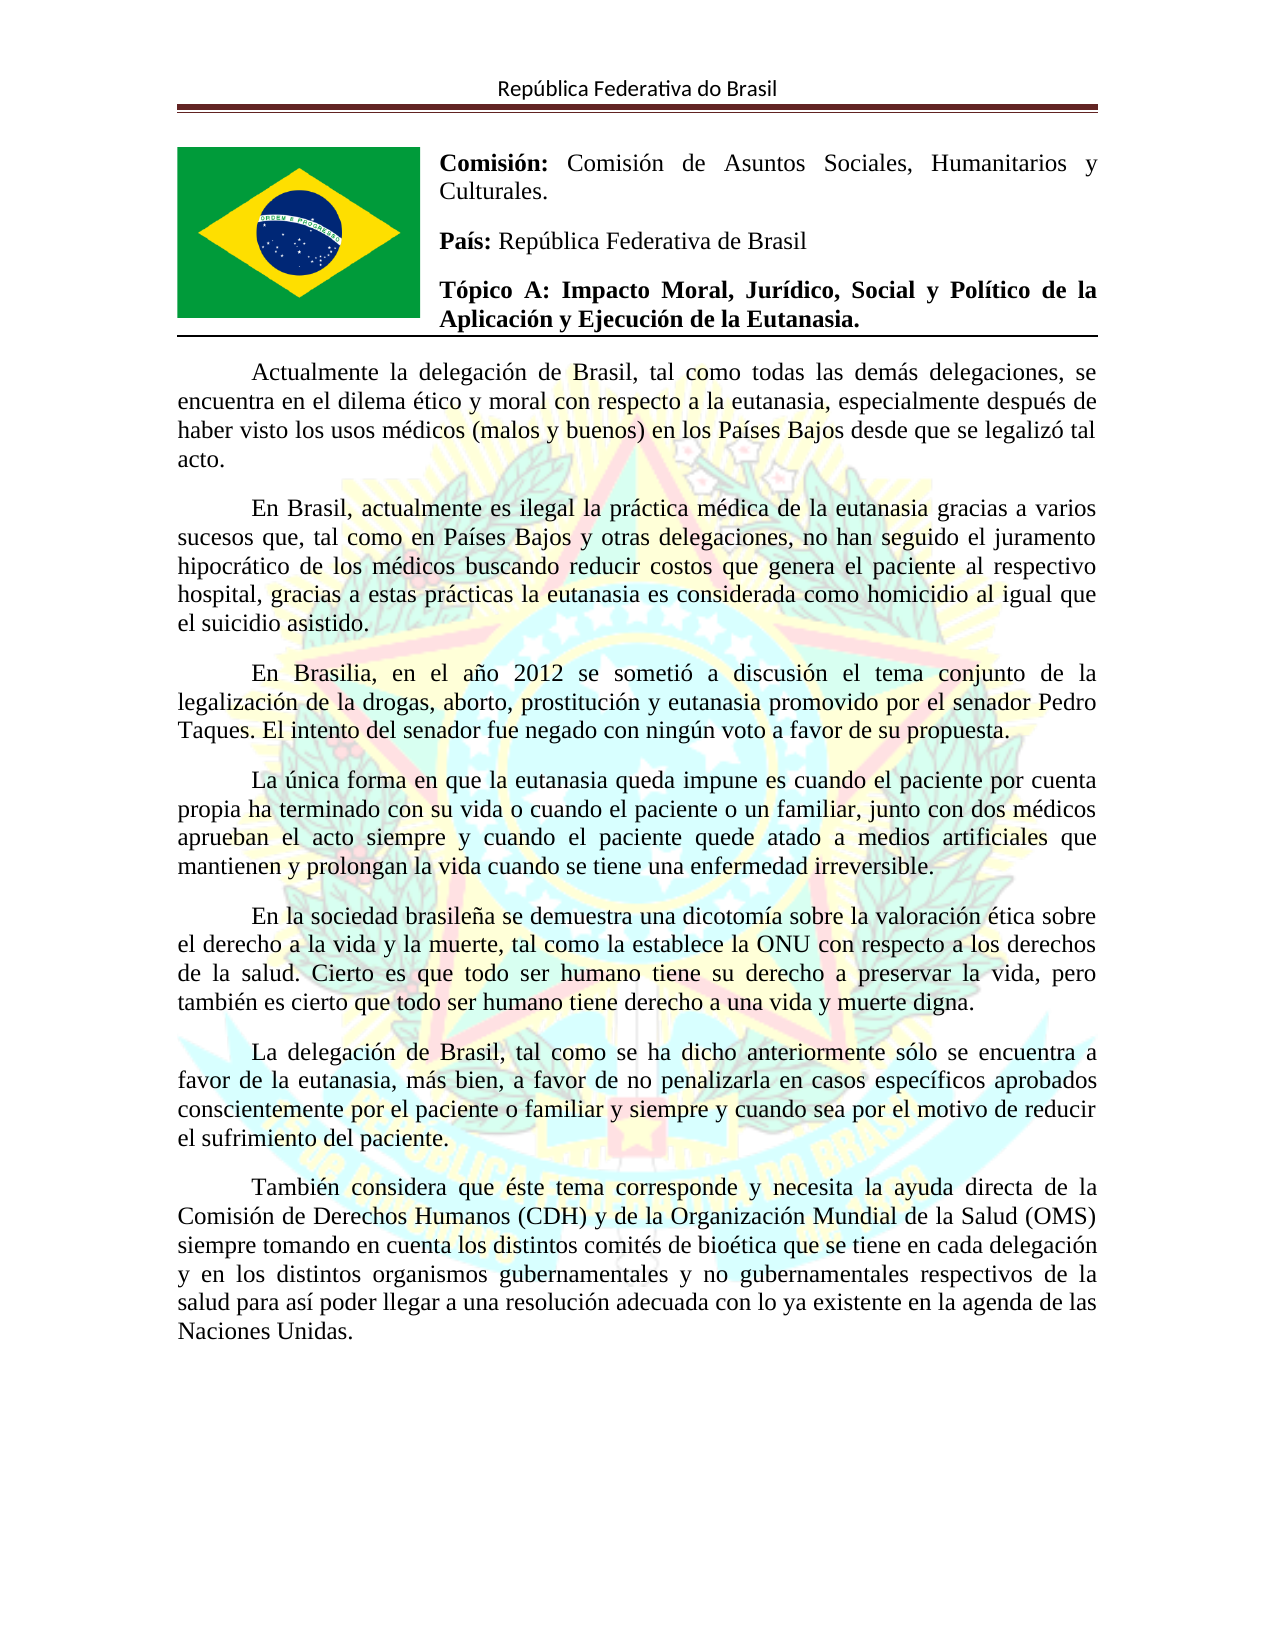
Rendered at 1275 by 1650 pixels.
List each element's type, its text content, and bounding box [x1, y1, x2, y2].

picture [177, 147, 421, 318]
text País: República Federativa de Brasil [421, 226, 1098, 255]
text La única forma en que la eutanasia queda impune es cuando el paciente por cuenta propia ha terminado con su vida o cuando el paciente o un familiar, junto con dos médicos aprueban el acto siempre y cuando el paciente quede atado a medios artificiales que mantienen y prolongan la vida cuando se tiene una enfermedad irreversible. [177, 765, 1098, 880]
text En Brasil, actualmente es ilegal la práctica médica de la eutanasia gracias a varios sucesos que, tal como en Países Bajos y otras delegaciones, no han seguido el juramento hipocrático de los médicos buscando reducir costos que genera el paciente al respectivo hospital, gracias a estas prácticas la eutanasia es considerada como homicidio al igual que el suicidio asistido. [177, 493, 1098, 637]
text Comisión: Comisión de Asuntos Sociales, Humanitarios y Culturales. [421, 148, 1098, 205]
text En Brasilia, en el año 2012 se sometió a discusión el tema conjunto de la legalización de la drogas, aborto, prostitución y eutanasia promovido por el senador Pedro Taques. El intento del senador fue negado con ningún voto a favor de su propuesta. [177, 658, 1098, 744]
text La delegación de Brasil, tal como se ha dicho anteriormente sólo se encuentra a favor de la eutanasia, más bien, a favor de no penalizarla en casos específicos aprobados conscientemente por el paciente o familiar y siempre y cuando sea por el motivo de reducir el sufrimiento del paciente. [177, 1037, 1098, 1152]
text En la sociedad brasileña se demuestra una dicotomía sobre la valoración ética sobre el derecho a la vida y la muerte, tal como la establece la ONU con respecto a los derechos de la salud. Cierto es que todo ser humano tiene su derecho a preservar la vida, pero también es cierto que todo ser humano tiene derecho a una vida y muerte digna. [177, 901, 1098, 1016]
text También considera que éste tema corresponde y necesita la ayuda directa de la Comisión de Derechos Humanos (CDH) y de la Organización Mundial de la Salud (OMS) siempre tomando en cuenta los distintos comités de bioética que se tiene en cada delegación y en los distintos organismos gubernamentales y no gubernamentales respectivos de la salud para así poder llegar a una resolución adecuada con lo ya existente en la agenda de las Naciones Unidas. [177, 1172, 1098, 1345]
text Tópico A: Impacto Moral, Jurídico, Social y Político de la Aplicación y Ejecución de la Eutanasia. [177, 276, 1098, 335]
text Actualmente la delegación de Brasil, tal como todas las demás delegaciones, se encuentra en el dilema ético y moral con respecto a la eutanasia, especialmente después de haber visto los usos médicos (malos y buenos) en los Países Bajos desde que se legalizó tal acto. [177, 357, 1098, 472]
